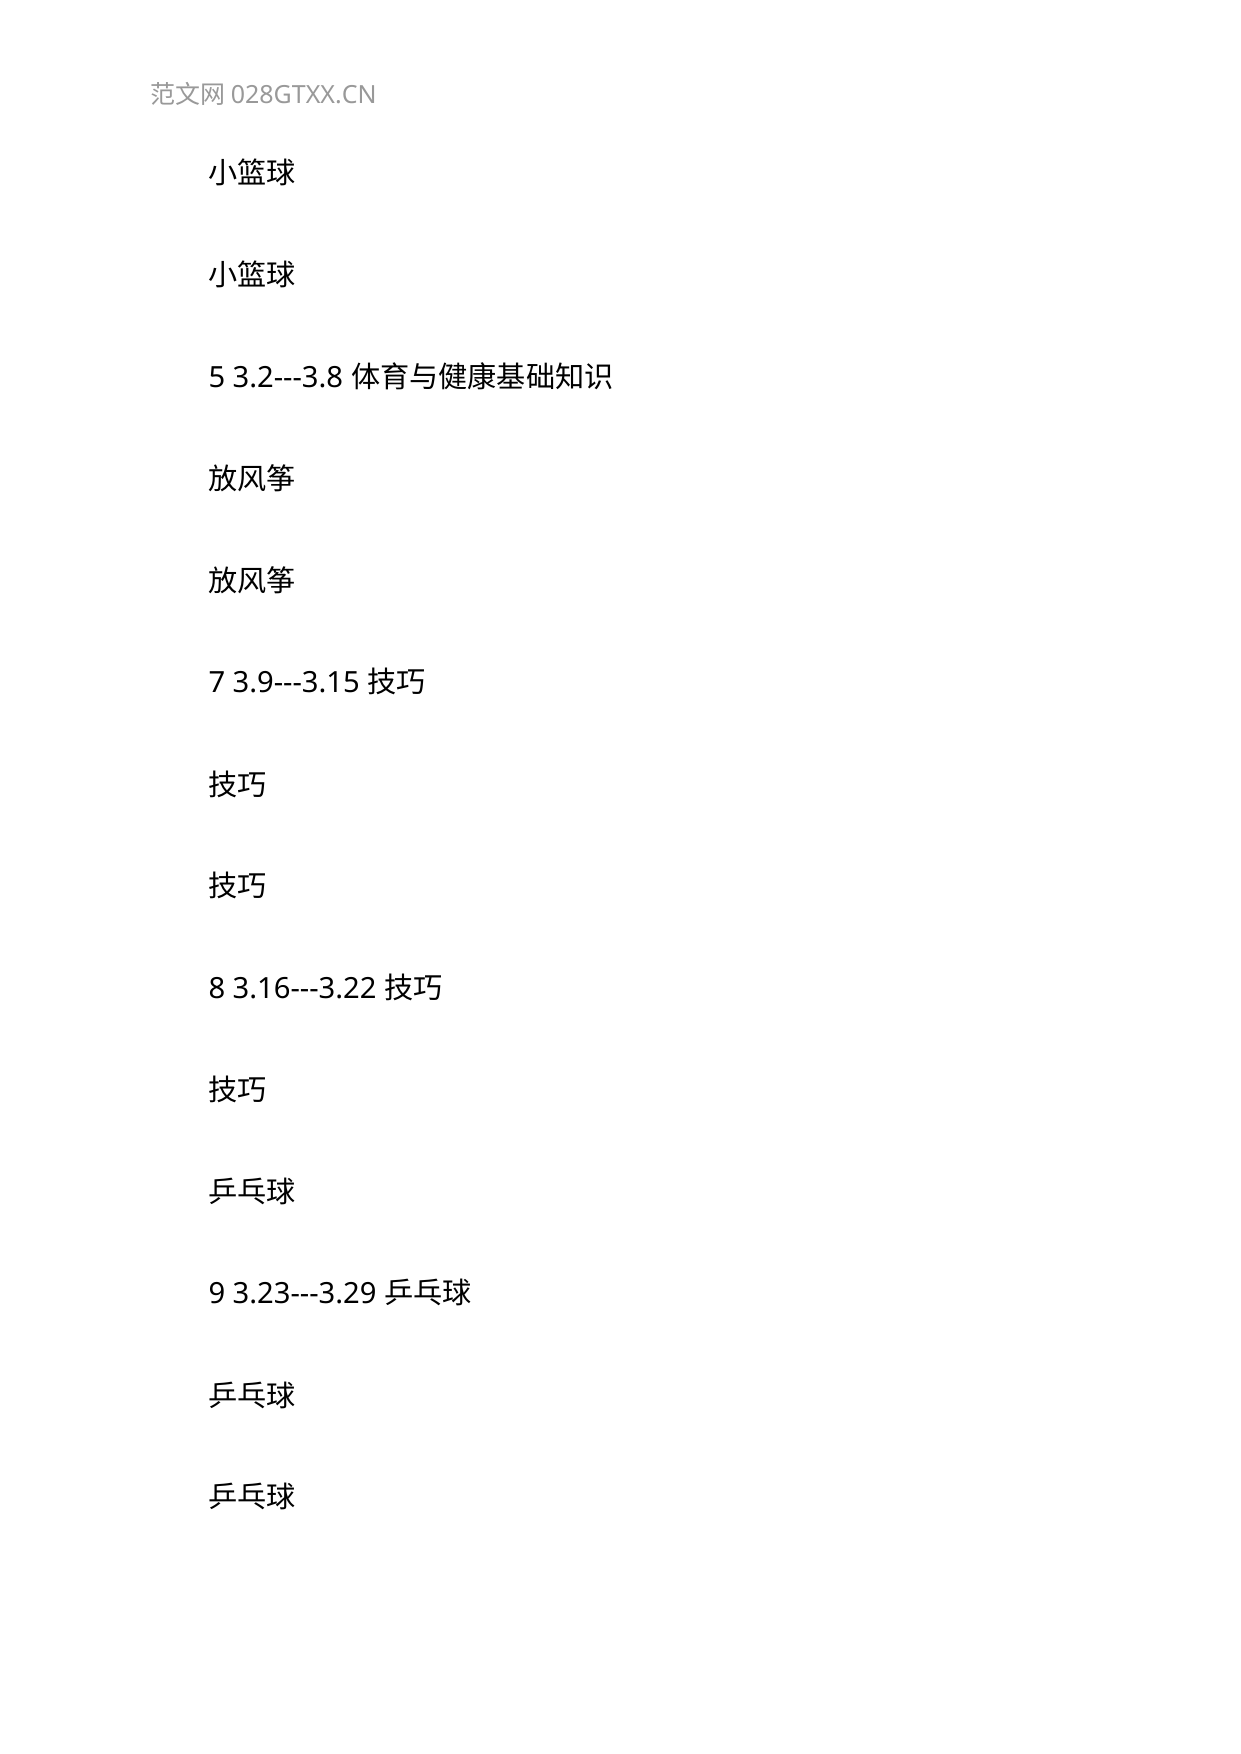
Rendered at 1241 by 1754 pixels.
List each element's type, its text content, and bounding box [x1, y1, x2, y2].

text 乒乓球 [150, 1372, 1090, 1414]
text 8 3.16---3.22 技巧 [150, 964, 1090, 1007]
text 9 3.23---3.29 乒乓球 [150, 1270, 1090, 1312]
text 小篮球 [150, 252, 1090, 294]
text 7 3.9---3.15 技巧 [150, 659, 1090, 701]
text 技巧 [150, 1067, 1090, 1109]
text 乒乓球 [150, 1474, 1090, 1516]
text 技巧 [150, 863, 1090, 905]
text 乒乓球 [150, 1168, 1090, 1211]
text 5 3.2---3.8 体育与健康基础知识 [150, 353, 1090, 396]
text 放风筝 [150, 456, 1090, 498]
text 技巧 [150, 761, 1090, 803]
text 小篮球 [150, 150, 1090, 192]
text 放风筝 [150, 557, 1090, 599]
